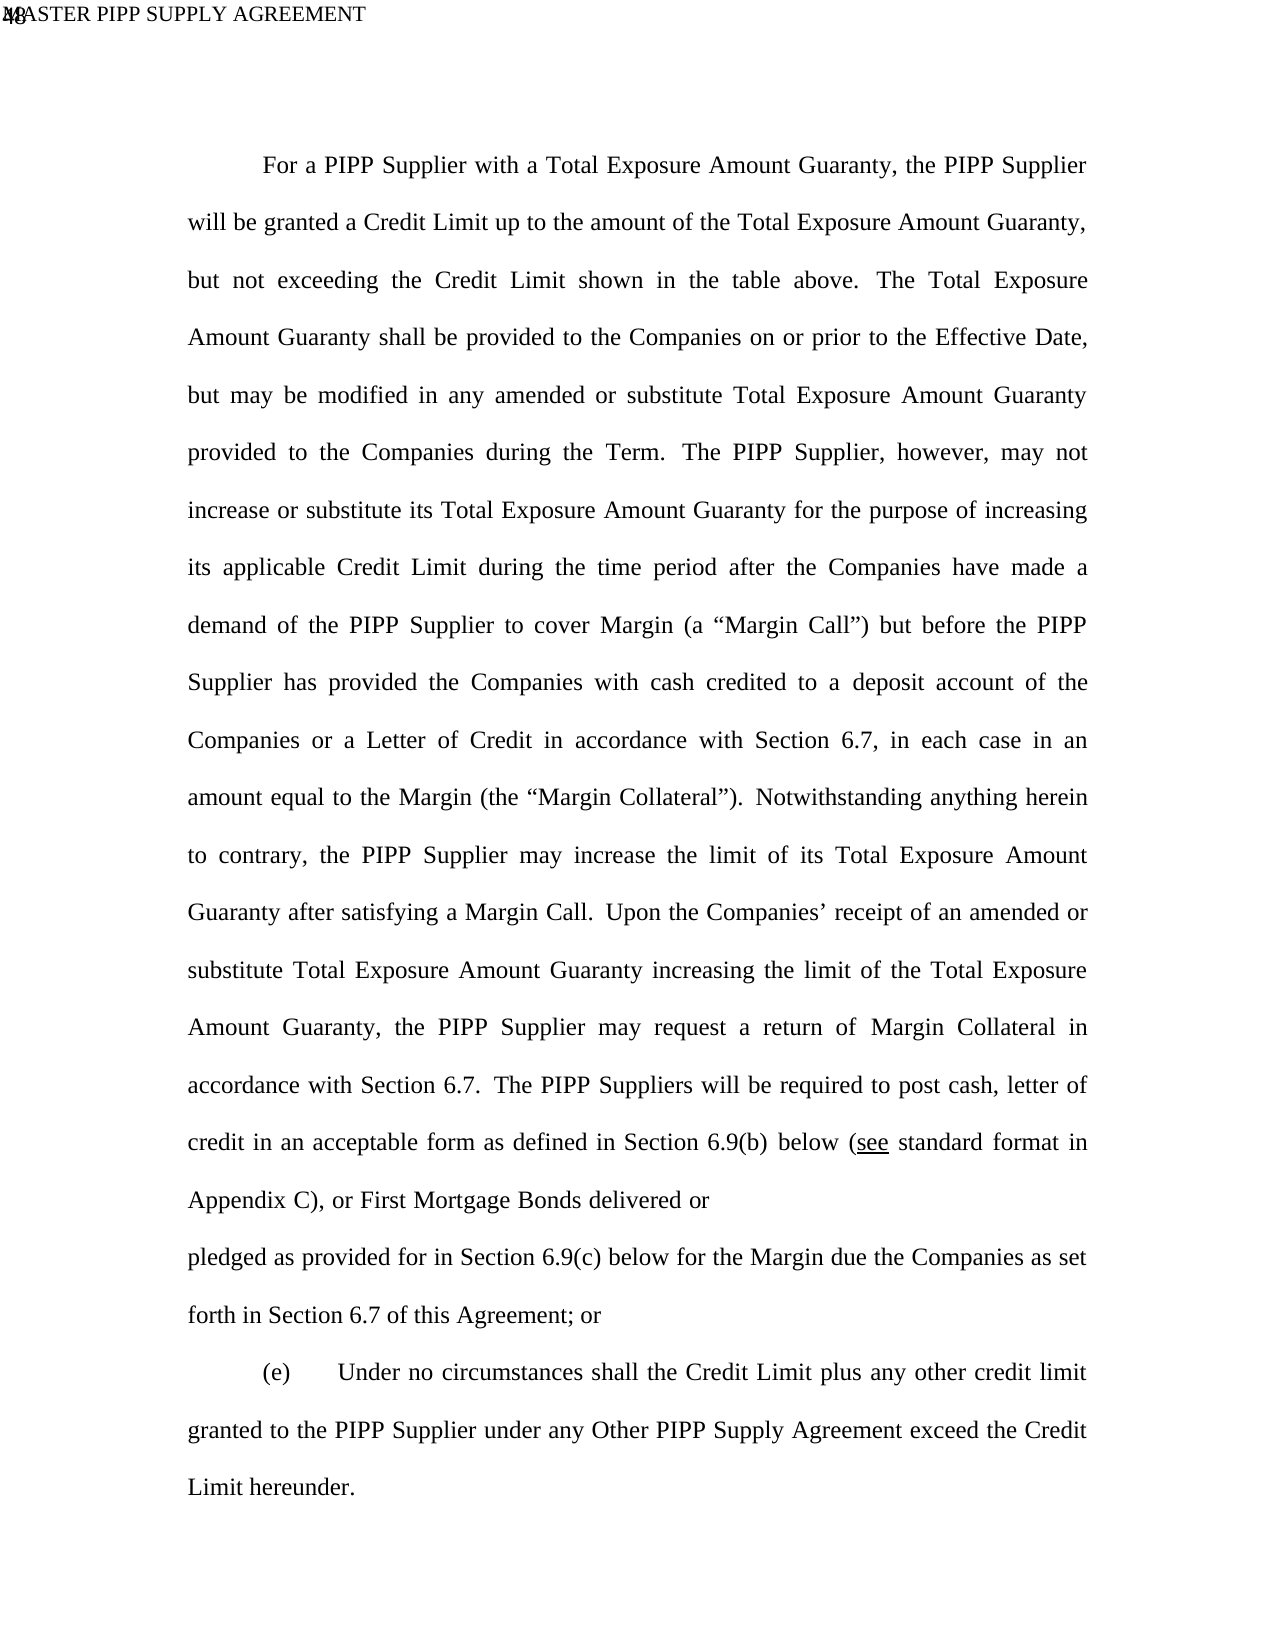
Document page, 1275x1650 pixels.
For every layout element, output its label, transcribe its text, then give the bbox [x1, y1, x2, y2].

text pledged as provided for in Section 6.9(c) below for the Margin due the Companies as set forth in Section 6.7 of this Agreement; or [187, 1242, 1087, 1329]
list Under no circumstances shall the Credit Limit plus any other credit limit granted to the PIPP Supplier under any Other PIPP Supply Agreement exceed the Credit Limit hereunder. [187, 1357, 1088, 1501]
text For a PIPP Supplier with a Total Exposure Amount Guaranty, the PIPP Supplier will be granted a Credit Limit up to the amount of the Total Exposure Amount Guaranty, but not exceeding the Credit Limit shown in the table above. The Total Exposure Amount Guaranty shall be provided to the Companies on or prior to the Effective Date, but may be modified in any amended or substitute Total Exposure Amount Guaranty provided to the Companies during the Term. The PIPP Supplier, however, may not increase or substitute its Total Exposure Amount Guaranty for the purpose of increasing its applicable Credit Limit during the time period after the Companies have made a demand of the PIPP Supplier to cover Margin (a “Margin Call”) but before the PIPP Supplier has provided the Companies with cash credited to a deposit account of the Companies or a Letter of Credit in accordance with Section 6.7, in each case in an amount equal to the Margin (the “Margin Collateral”). Notwithstanding anything herein to contrary, the PIPP Supplier may increase the limit of its Total Exposure Amount Guaranty after satisfying a Margin Call. Upon the Companies’ receipt of an amended or substitute Total Exposure Amount Guaranty increasing the limit of the Total Exposure Amount Guaranty, the PIPP Supplier may request a return of Margin Collateral in accordance with Section 6.7. The PIPP Suppliers will be required to post cash, letter of credit in an acceptable form as defined in Section 6.9(b) below (see standard format in Appendix C), or First Mortgage Bonds delivered or [187, 150, 1088, 1214]
